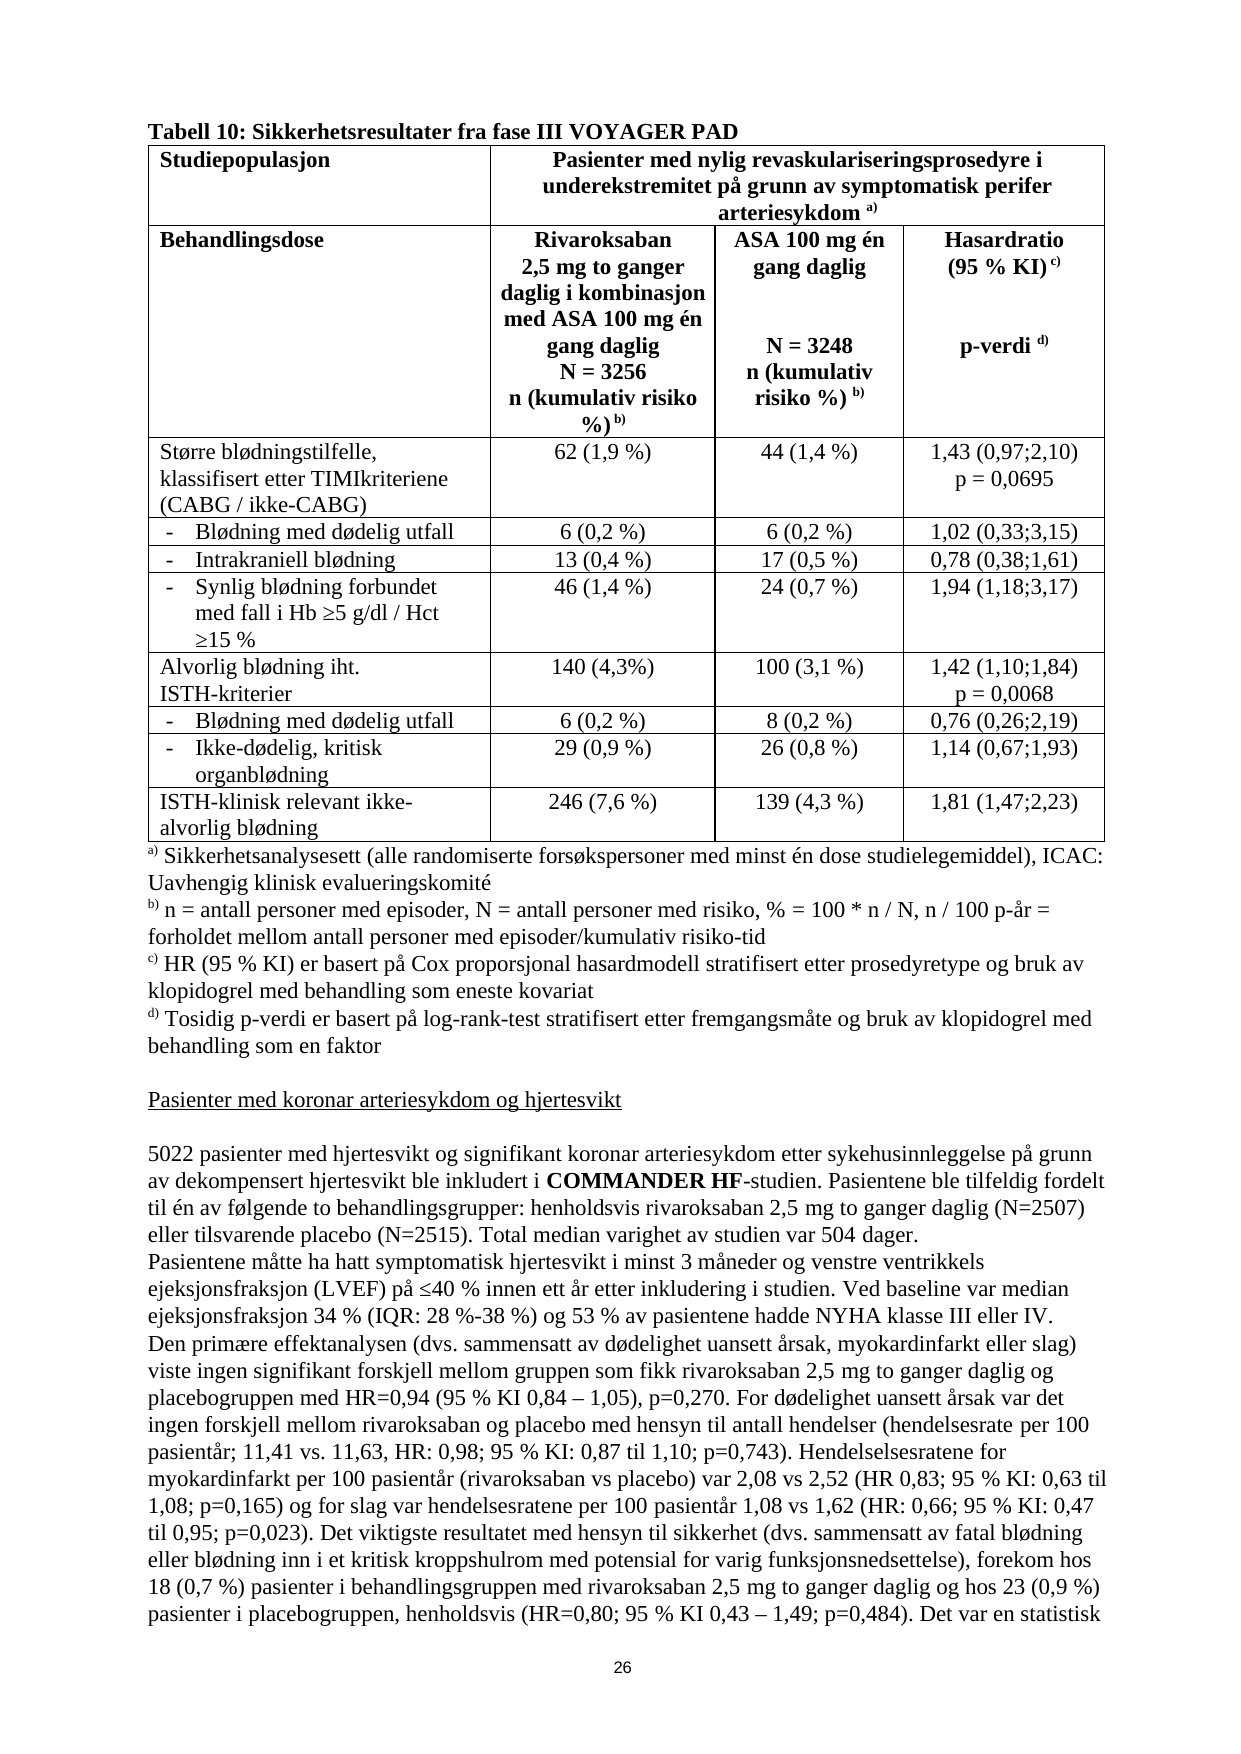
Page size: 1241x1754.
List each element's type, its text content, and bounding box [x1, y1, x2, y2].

text Pasientene måtte ha hatt symptomatisk hjertesvikt i minst 3 måneder og venstre ventrikkels ejeksjonsfraksjon (LVEF) på ≤40 % innen ett år etter inkludering i studien. Ved baseline var median ejeksjonsfraksjon 34 % (IQR: 28 %-38 %) og 53 % av pasientene hadde NYHA klasse III eller IV. [148, 1248, 1107, 1329]
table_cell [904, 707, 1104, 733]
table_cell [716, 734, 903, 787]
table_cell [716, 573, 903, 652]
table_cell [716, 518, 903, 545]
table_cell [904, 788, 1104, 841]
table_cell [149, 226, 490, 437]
text 5022 pasienter med hjertesvikt og signifikant koronar arteriesykdom etter sykehusinnleggelse på grunn av dekompensert hjertesvikt ble inkludert i COMMANDER HF-studien. Pasientene ble tilfeldig fordelt til én av følgende to behandlingsgrupper: henholdsvis rivaroksaban 2,5 mg to ganger daglig (N=2507) eller tilsvarende placebo (N=2515). Total median varighet av studien var 504 dager. [148, 1140, 1107, 1248]
text Pasienter med koronar arteriesykdom og hjertesvikt [148, 1086, 1107, 1113]
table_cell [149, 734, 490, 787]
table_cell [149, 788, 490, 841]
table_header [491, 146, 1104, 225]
text a) Sikkerhetsanalysesett (alle randomiserte forsøkspersoner med minst én dose studielegemiddel), ICAC: Uavhengig klinisk evalueringskomité [148, 842, 1107, 896]
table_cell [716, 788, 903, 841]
text b) n = antall personer med episoder, N = antall personer med risiko, % = 100 * n / N, n / 100 p-år = forholdet mellom antall personer med episoder/kumulativ risiko-tid [148, 896, 1107, 950]
text d) Tosidig p-verdi er basert på log-rank-test stratifisert etter fremgangsmåte og bruk av klopidogrel med behandling som en faktor [148, 1004, 1107, 1058]
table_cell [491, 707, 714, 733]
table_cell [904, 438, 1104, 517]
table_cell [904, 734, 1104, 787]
text Tabell 10: Sikkerhetsresultater fra fase III VOYAGER PAD [148, 118, 1107, 145]
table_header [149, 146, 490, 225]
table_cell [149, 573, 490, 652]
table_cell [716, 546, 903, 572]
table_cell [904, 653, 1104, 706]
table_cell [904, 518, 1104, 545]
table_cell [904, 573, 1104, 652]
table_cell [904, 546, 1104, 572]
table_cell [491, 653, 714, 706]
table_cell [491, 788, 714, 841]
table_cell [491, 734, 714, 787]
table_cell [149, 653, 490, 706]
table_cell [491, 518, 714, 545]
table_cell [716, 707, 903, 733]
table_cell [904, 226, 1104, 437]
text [148, 1329, 1107, 1627]
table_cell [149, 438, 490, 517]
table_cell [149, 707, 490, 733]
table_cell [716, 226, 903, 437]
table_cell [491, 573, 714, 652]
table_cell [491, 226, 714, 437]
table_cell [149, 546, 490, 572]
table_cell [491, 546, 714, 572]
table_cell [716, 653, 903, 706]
text c) HR (95 % KI) er basert på Cox proporsjonal hasardmodell stratifisert etter prosedyretype og bruk av klopidogrel med behandling som eneste kovariat [148, 950, 1107, 1004]
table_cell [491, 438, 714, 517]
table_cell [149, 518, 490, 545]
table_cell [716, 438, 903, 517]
